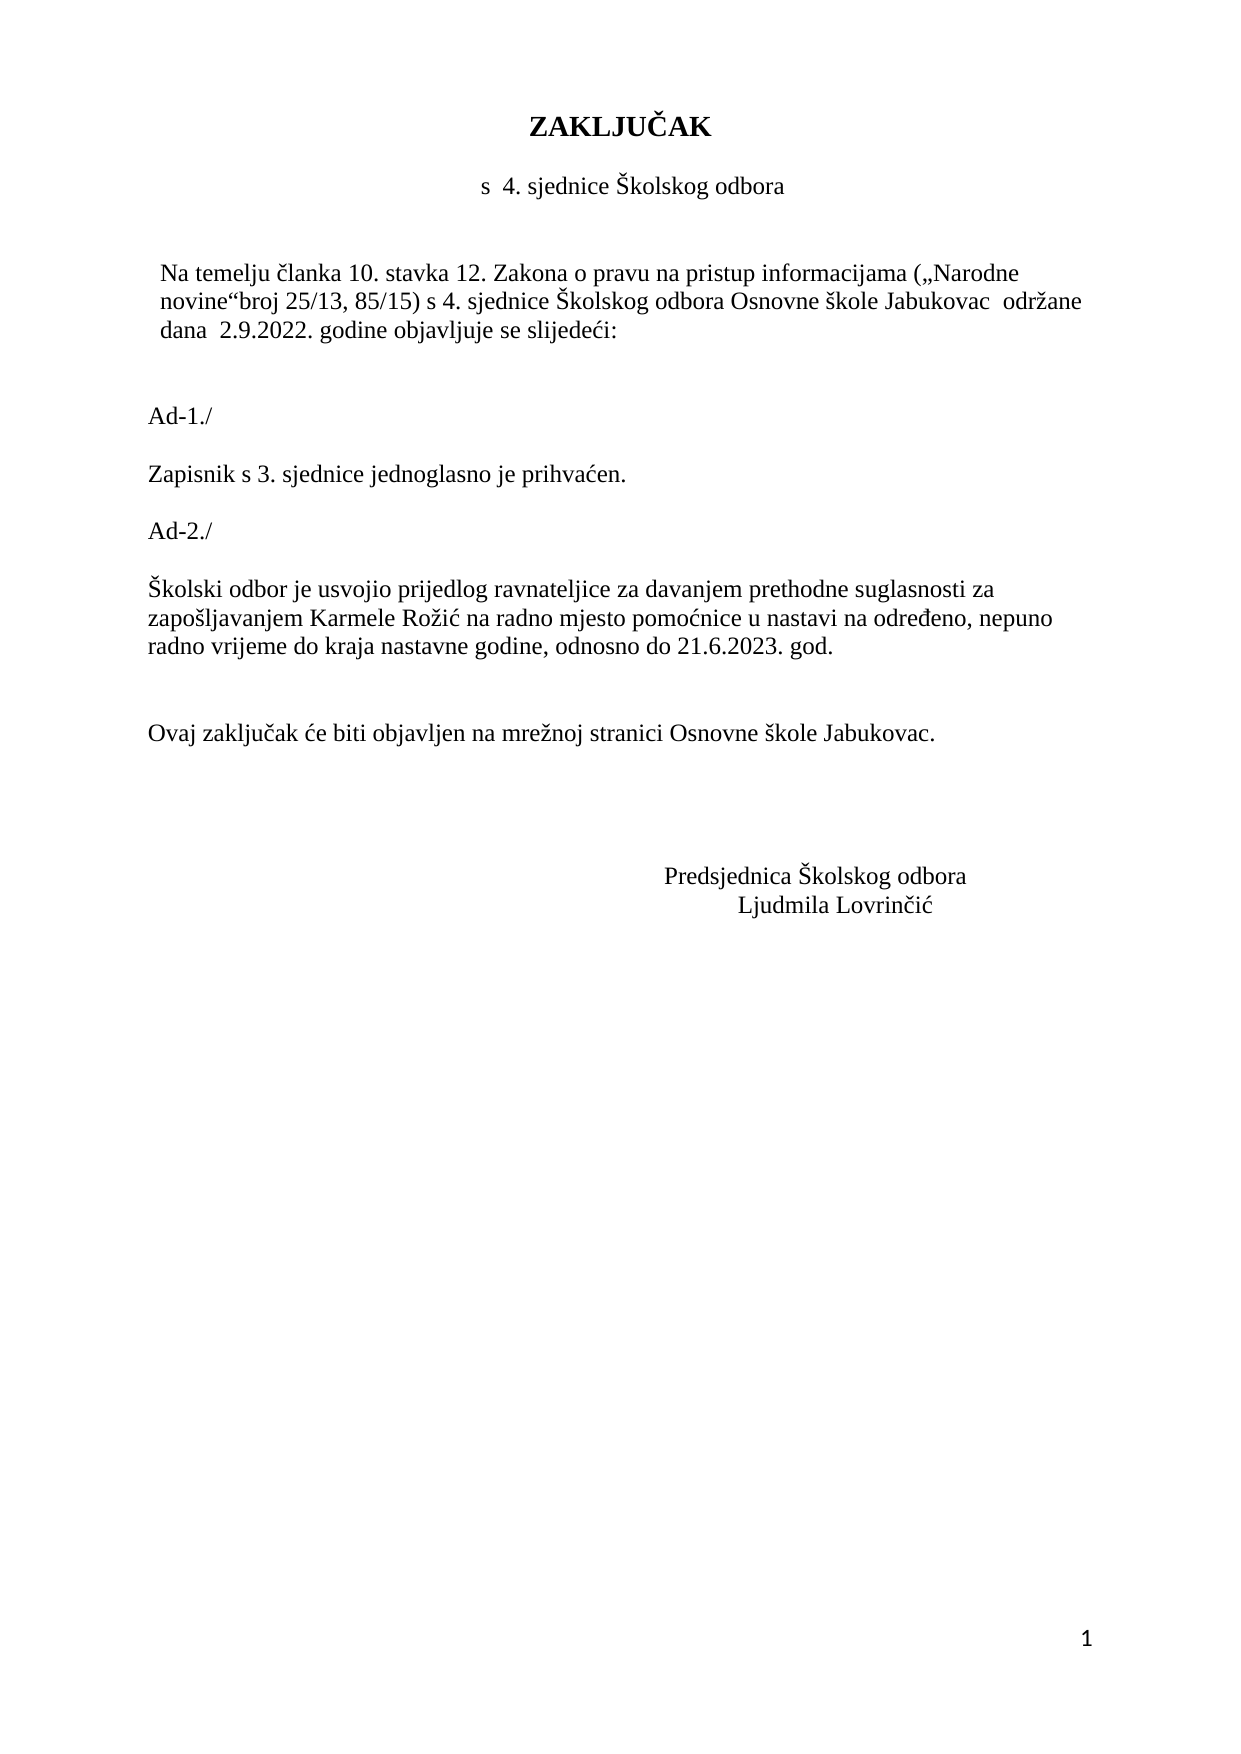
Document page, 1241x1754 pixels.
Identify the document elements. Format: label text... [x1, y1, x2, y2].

text Na temelju članka 10. stavka 12. Zakona o pravu na pristup informacijama („Narodne novine“broj 25/13, 85/15) s 4. sjednice Školskog odbora Osnovne škole Jabukovac održane dana 2.9.2022. godine objavljuje se slijedeći: [160, 258, 1093, 344]
text s 4. sjednice Školskog odbora [476, 171, 789, 200]
text Zapisnik s 3. sjednice jednoglasno je prihvaćen. [148, 459, 1093, 488]
text ZAKLJUČAK [148, 109, 1093, 143]
text Ovaj zaključak će biti objavljen na mrežnoj stranici Osnovne škole Jabukovac. [148, 718, 1093, 746]
text Ad-2./ [148, 516, 1093, 545]
text Ad-1./ [148, 401, 1093, 430]
text Predsjednica Školskog odbora [166, 861, 1093, 890]
text Školski odbor je usvojio prijedlog ravnateljice za davanjem prethodne suglasnosti za zapošljavanjem Karmele Rožić na radno mjesto pomoćnice u nastavi na određeno, nepuno radno vrijeme do kraja nastavne godine, odnosno do 21.6.2023. god. [148, 574, 1093, 660]
text Ljudmila Lovrinčić [166, 890, 1093, 919]
